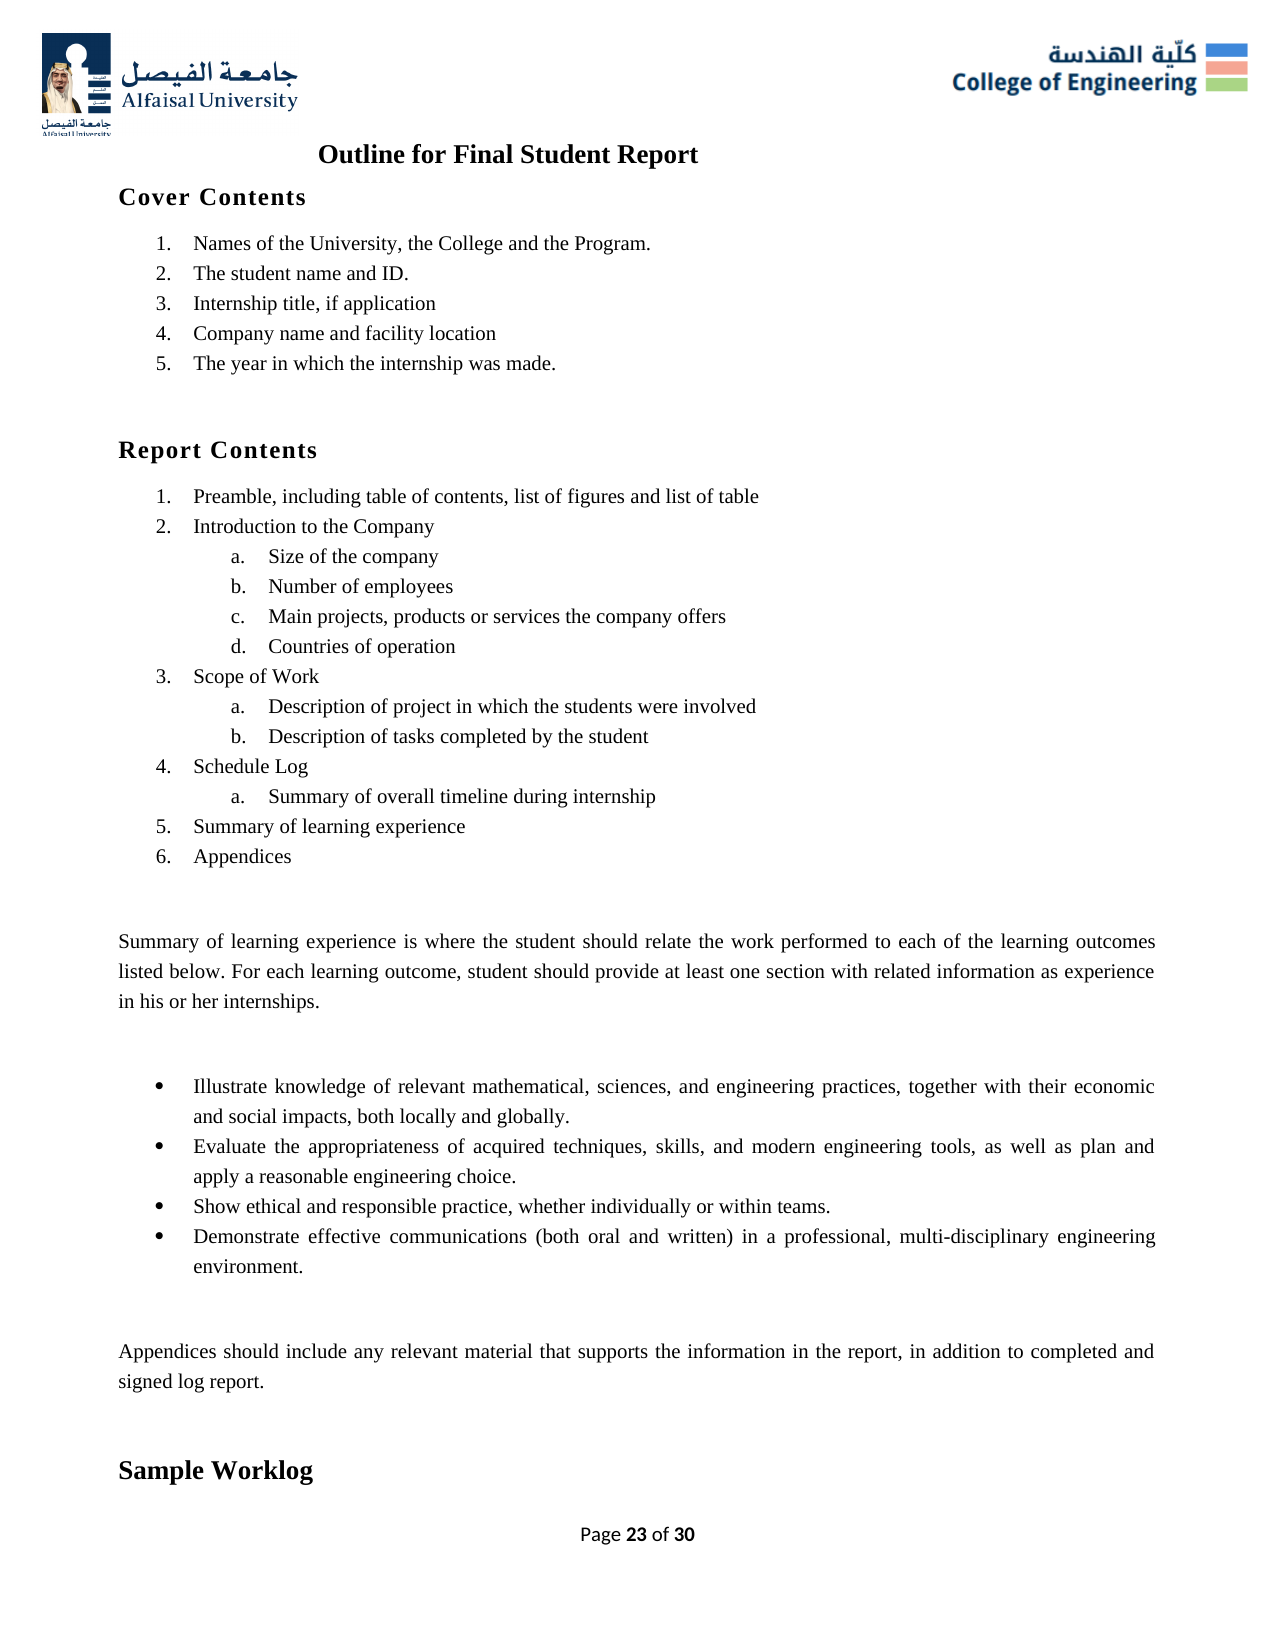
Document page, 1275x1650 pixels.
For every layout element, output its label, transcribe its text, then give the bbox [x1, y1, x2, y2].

list The year in which the internship was made. [156, 351, 1157, 374]
text Sample Worklog [118, 1454, 1157, 1485]
subtitle Report Contents [118, 436, 1157, 464]
picture [942, 38, 1249, 95]
subtitle Outline for Final Student Report [118, 138, 1157, 169]
list Illustrate knowledge of relevant mathematical, sciences, and engineering practices, together with their economic and social impacts, both locally and globally. [156, 1074, 1157, 1128]
list The student name and ID. [156, 261, 1157, 284]
list Description of tasks completed by the student [231, 724, 1157, 748]
text Summary of learning experience is where the student should relate the work performed to each of the learning outcomes listed below. For each learning outcome, student should provide at least one section with related information as experience in his or her internships. [118, 929, 1157, 1013]
list Demonstrate effective communications (both oral and written) in a professional, multi-disciplinary engineering environment. [156, 1224, 1157, 1278]
list Evaluate the appropriateness of acquired techniques, skills, and modern engineering tools, as well as plan and apply a reasonable engineering choice. [156, 1134, 1157, 1188]
list Company name and facility location [156, 321, 1157, 344]
list Schedule Log [156, 754, 1157, 778]
list Summary of learning experience [156, 814, 1157, 838]
list Preamble, including table of contents, list of figures and list of table [156, 484, 1157, 508]
list Scope of Work [156, 664, 1157, 688]
list Internship title, if application [156, 291, 1157, 314]
list Size of the company [231, 544, 1157, 568]
text Appendices should include any relevant material that supports the information in the report, in addition to completed and signed log report. [118, 1339, 1157, 1393]
picture [36, 29, 299, 136]
list Names of the University, the College and the Program. [156, 231, 1157, 254]
list Main projects, products or services the company offers [231, 604, 1157, 628]
list Introduction to the Company [156, 514, 1157, 538]
subtitle Cover Contents [118, 182, 1157, 211]
list Summary of overall timeline during internship [231, 784, 1157, 808]
list Number of employees [231, 574, 1157, 598]
list Description of project in which the students were involved [231, 694, 1157, 718]
list Show ethical and responsible practice, whether individually or within teams. [156, 1194, 1157, 1218]
list Appendices [156, 844, 1157, 868]
list Countries of operation [231, 634, 1157, 658]
